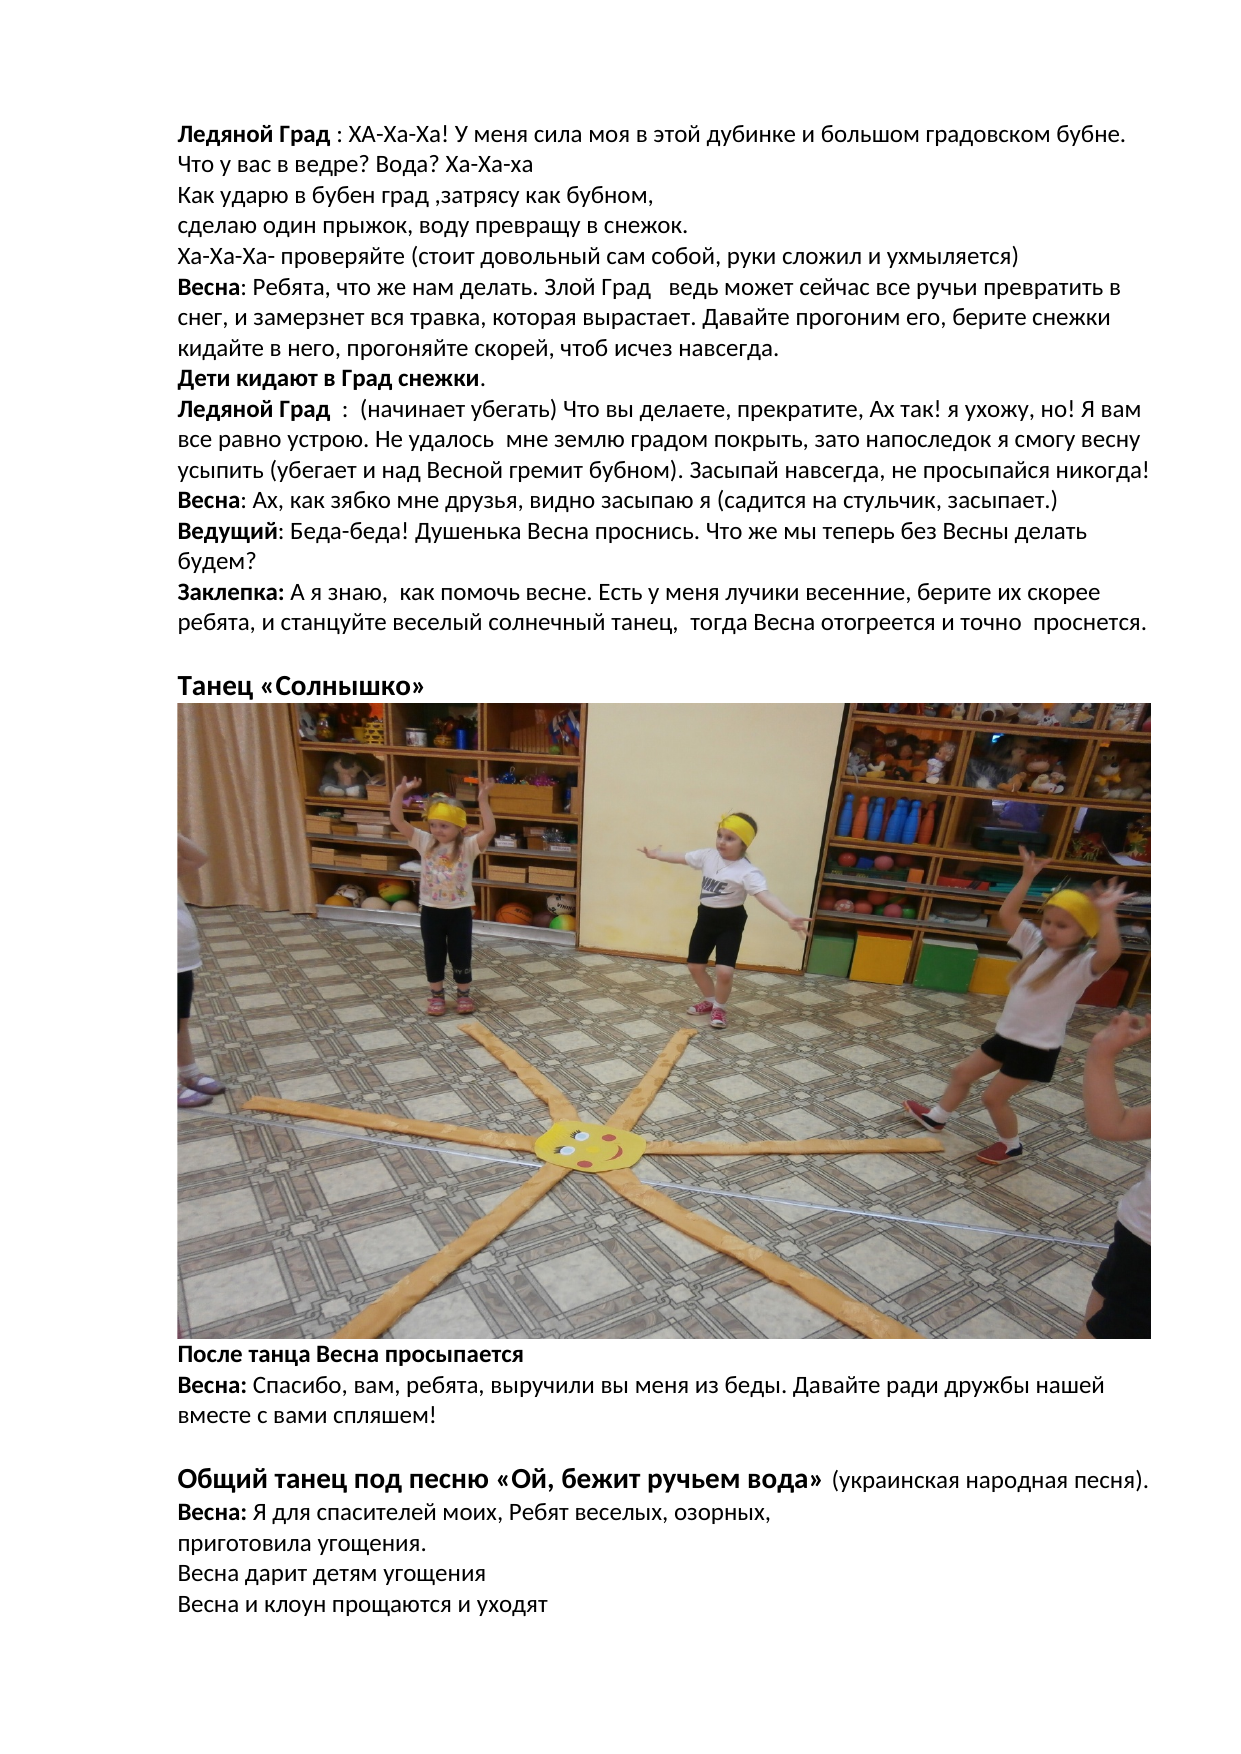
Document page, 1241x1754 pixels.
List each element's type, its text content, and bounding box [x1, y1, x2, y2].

text Заклепка: А я знаю, как помочь весне. Есть у меня лучики весенние, берите их скорее ребята, и станцуйте веселый солнечный танец, тогда Весна отогреется и точно проснется. [177, 576, 1152, 637]
text Весна: Я для спасителей моих, Ребят веселых, озорных, [177, 1496, 1152, 1527]
text Весна дарит детям угощения [177, 1557, 1152, 1588]
text Танец «Солнышко» [177, 667, 1152, 703]
text Весна и клоун прощаются и уходят [177, 1588, 1152, 1618]
text Весна: Спасибо, вам, ребята, выручили вы меня из беды. Давайте ради дружбы нашей вместе с вами спляшем! [177, 1369, 1152, 1430]
picture [177, 703, 1151, 1339]
text Весна: Ах, как зябко мне друзья, видно засыпаю я (садится на стульчик, засыпает.) [177, 484, 1152, 515]
text Ха-Ха-Ха- проверяйте (стоит довольный сам собой, руки сложил и ухмыляется) [177, 240, 1152, 271]
text Ведущий: Беда-беда! Душенька Весна проснись. Что же мы теперь без Весны делать будем? [177, 515, 1152, 576]
text После танца Весна просыпается [177, 1338, 1152, 1369]
text Общий танец под песню «Ой, бежит ручьем вода» (украинская народная песня). [177, 1461, 1152, 1496]
text сделаю один прыжок, воду превращу в снежок. [177, 210, 1152, 240]
text Дети кидают в Град снежки. [177, 362, 1152, 393]
text Весна: Ребята, что же нам делать. Злой Град ведь может сейчас все ручьи превратить в снег, и замерзнет вся травка, которая вырастает. Давайте прогоним его, берите снежки кидайте в него, прогоняйте скорей, чтоб исчез навсегда. [177, 271, 1152, 362]
text приготовила угощения. [177, 1527, 1152, 1557]
text Как ударю в бубен град ,затрясу как бубном, [177, 179, 1152, 210]
text Ледяной Град : ХА-Ха-Ха! У меня сила моя в этой дубинке и большом градовском бубне. Что у вас в ведре? Вода? Ха-Ха-ха [177, 118, 1152, 179]
text Ледяной Град : (начинает убегать) Что вы делаете, прекратите, Ах так! я ухожу, но! Я вам все равно устрою. Не удалось мне землю градом покрыть, зато напоследок я смогу весну усыпить (убегает и над Весной гремит бубном). Засыпай навсегда, не просыпайся никогда! [177, 393, 1152, 484]
